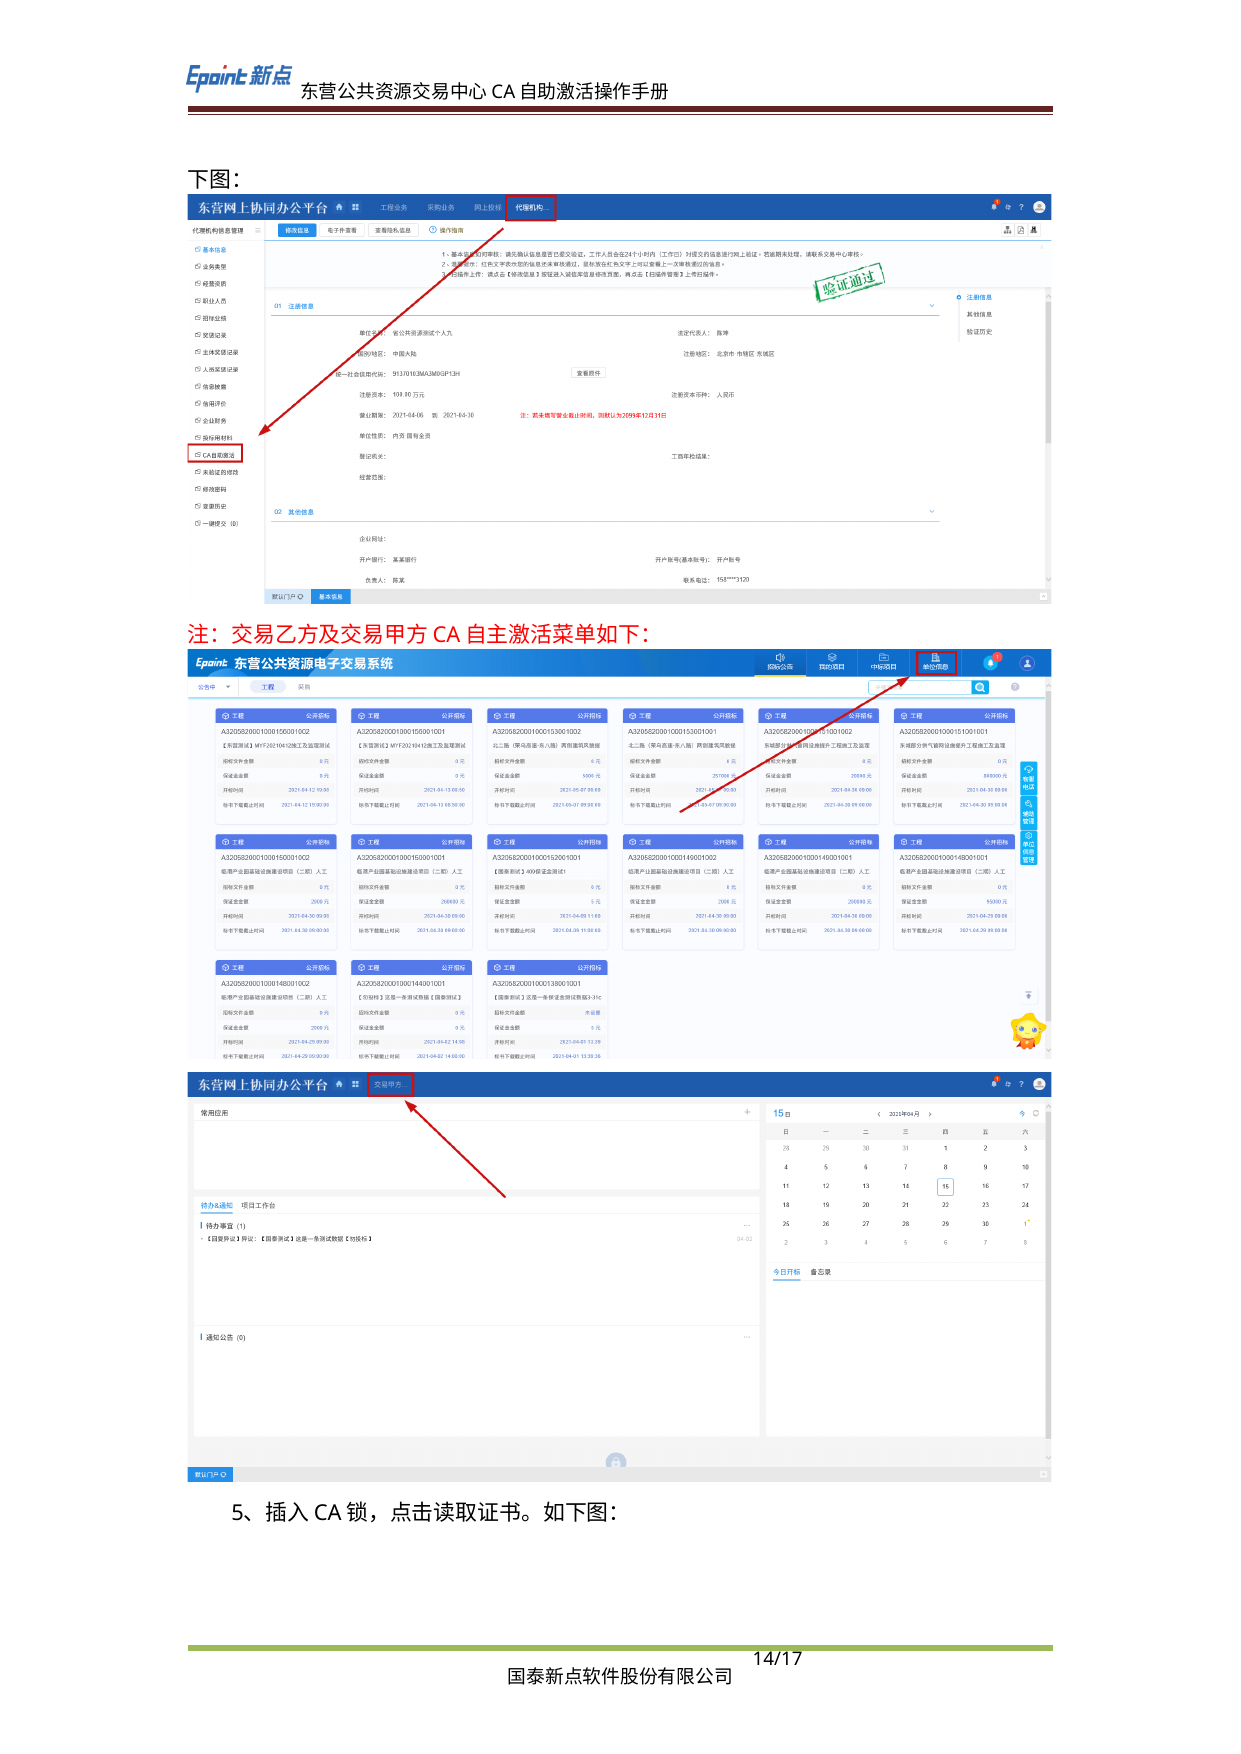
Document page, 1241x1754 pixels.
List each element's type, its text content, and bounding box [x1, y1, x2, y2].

picture [187, 649, 1052, 1059]
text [187, 162, 1053, 194]
text 5、插入CA锁，点击读取证书。如下图： [187, 1494, 1053, 1527]
picture [187, 1072, 1052, 1482]
picture [186, 62, 293, 94]
text 注：交易乙方及交易甲方CA自主激活菜单如下： [187, 617, 1053, 649]
picture [187, 194, 1052, 604]
